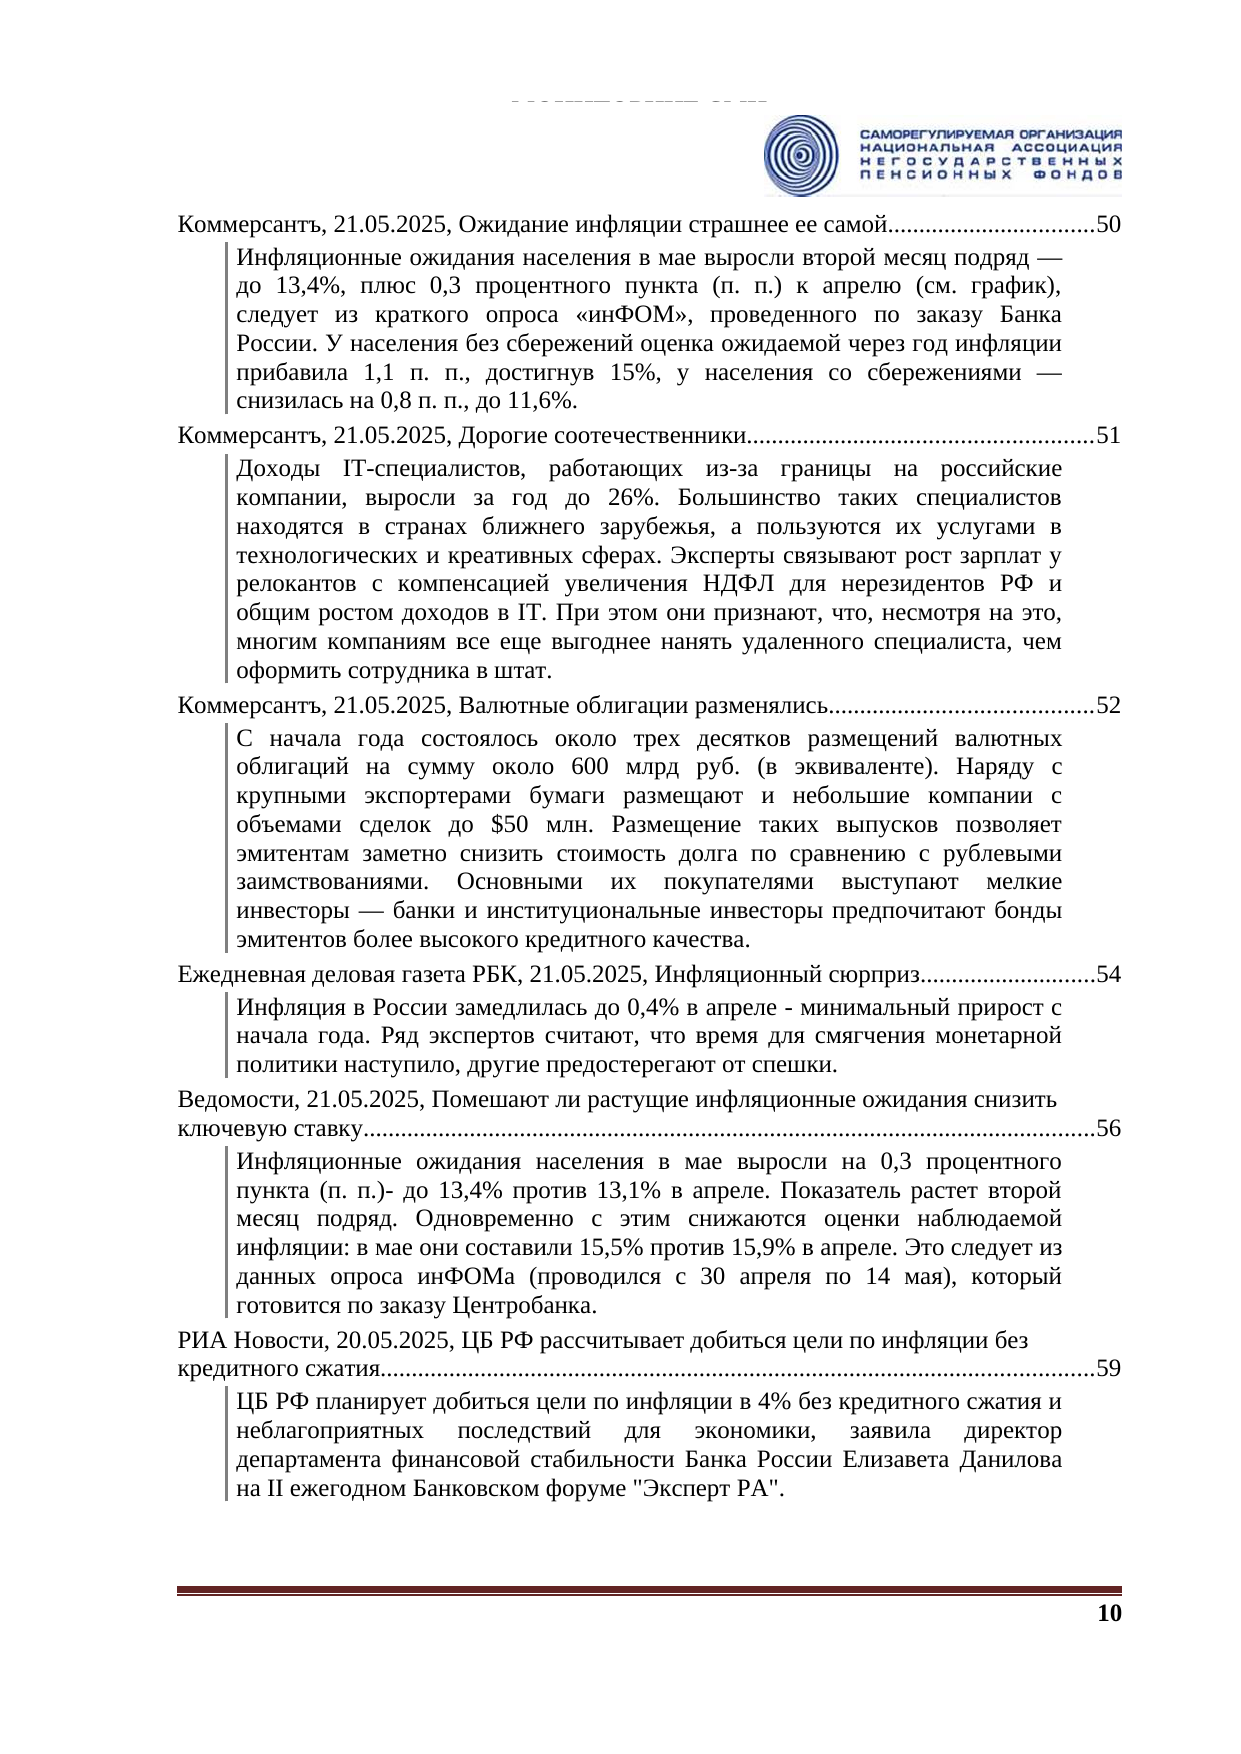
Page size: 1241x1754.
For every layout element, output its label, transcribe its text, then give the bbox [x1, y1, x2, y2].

text Инфляционные ожидания населения в мае выросли второй месяц подряд — до 13,4%, плюс 0,3 процентного пункта (п. п.) к апрелю (см. график), следует из краткого опроса «инФОМ», проведенного по заказу Банка России. У населения без сбережений оценка ожидаемой через год инфляции прибавила 1,1 п. п., достигнув 15%, у населения со сбережениями — снизилась на 0,8 п. п., до 11,6%. 50 [228, 242, 1063, 414]
picture [764, 115, 1122, 197]
text Инфляция в России замедлилась до 0,4% в апреле - минимальный прирост с начала года. Ряд экспертов считают, что время для смягчения монетарной политики наступило, другие предостерегают от спешки. 54 [228, 992, 1063, 1078]
text Ежедневная деловая газета РБК, 21.05.2025, Инфляционный сюрприз 54 [177, 959, 1122, 988]
text РИА Новости, 20.05.2025, ЦБ РФ рассчитывает добиться цели по инфляции без кредитного сжатия 59 [177, 1325, 1122, 1382]
text ЦБ РФ планирует добиться цели по инфляции в 4% без кредитного сжатия и неблагоприятных последствий для экономики, заявила директор департамента финансовой стабильности Банка России Елизавета Данилова на II ежегодном Банковском форуме "Эксперт РА". 59 [228, 1386, 1063, 1501]
text С начала года состоялось около трех десятков размещений валютных облигаций на сумму около 600 млрд руб. (в эквиваленте). Наряду с крупными экспортерами бумаги размещают и небольшие компании с объемами сделок до $50 млн. Размещение таких выпусков позволяет эмитентам заметно снизить стоимость долга по сравнению с рублевыми заимствованиями. Основными их покупателями выступают мелкие инвесторы — банки и институциональные инвесторы предпочитают бонды эмитентов более высокого кредитного качества. 52 [228, 723, 1063, 953]
text Коммерсантъ, 21.05.2025, Валютные облигации разменялись 52 [177, 690, 1122, 718]
text Коммерсантъ, 21.05.2025, Дорогие соотечественники 51 [177, 421, 1122, 449]
text Инфляционные ожидания населения в мае выросли на 0,3 процентного пункта (п. п.)- до 13,4% против 13,1% в апреле. Показатель растет второй месяц подряд. Одновременно с этим снижаются оценки наблюдаемой инфляции: в мае они составили 15,5% против 15,9% в апреле. Это следует из данных опроса инФОМа (проводился с 30 апреля по 14 мая), который готовится по заказу Центробанка. 56 [228, 1146, 1063, 1318]
text Ведомости, 21.05.2025, Помешают ли растущие инфляционные ожидания снизить ключевую ставку 56 [177, 1084, 1122, 1142]
text Коммерсантъ, 21.05.2025, Ожидание инфляции страшнее ее самой 50 [177, 209, 1122, 238]
text Доходы IT-специалистов, работающих из-за границы на российские компании, выросли за год до 26%. Большинство таких специалистов находятся в странах ближнего зарубежья, а пользуются их услугами в технологических и креативных сферах. Эксперты связывают рост зарплат у релокантов с компенсацией увеличения НДФЛ для нерезидентов РФ и общим ростом доходов в IT. При этом они признают, что, несмотря на это, многим компаниям все еще выгоднее нанять удаленного специалиста, чем оформить сотрудника в штат. 51 [225, 453, 1063, 683]
